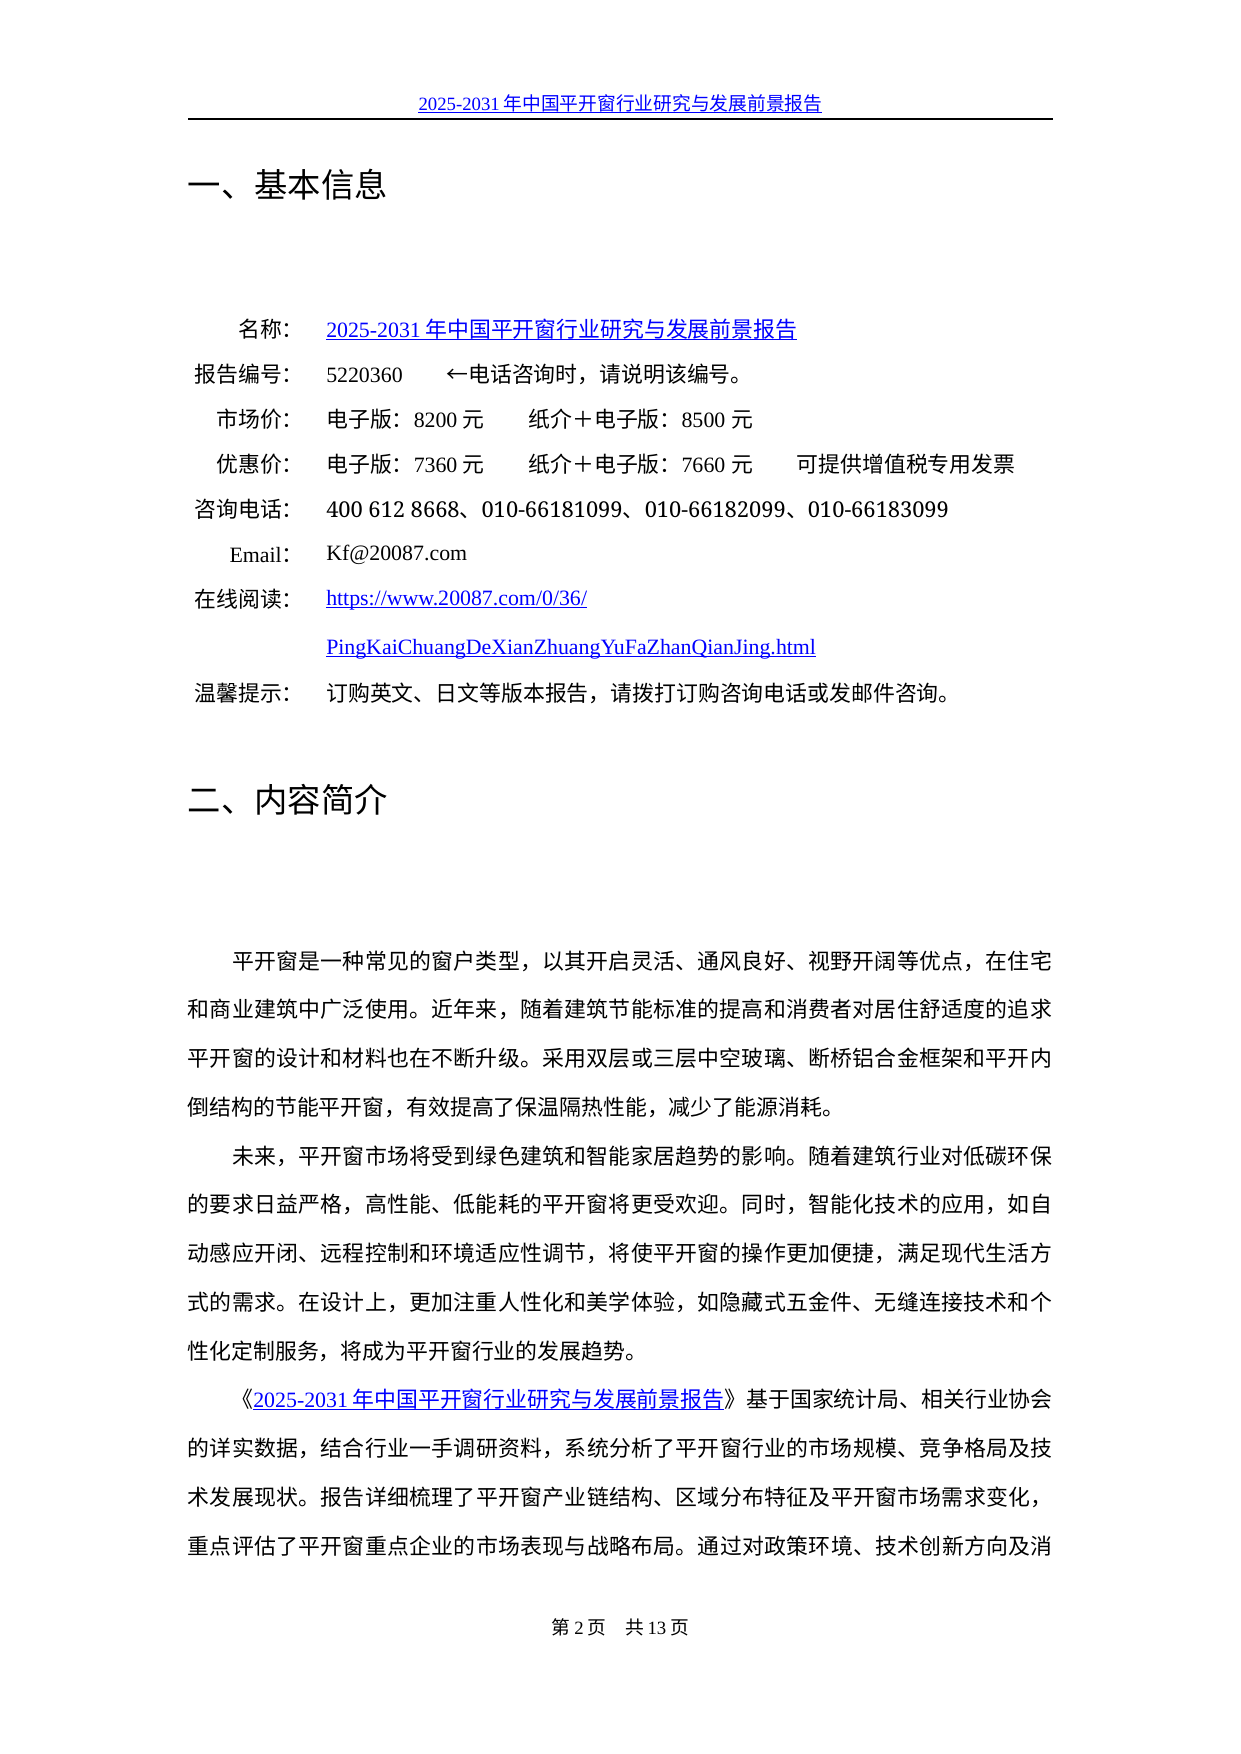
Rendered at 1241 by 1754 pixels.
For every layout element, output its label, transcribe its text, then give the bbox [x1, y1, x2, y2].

table_cell 咨询电话： [167, 492, 315, 537]
table_cell Kf@20087.com [315, 537, 1073, 582]
table_cell 市场价： [167, 402, 315, 447]
table_cell 400 612 8668、010-66181099、010-66182099、010-66183099 [315, 492, 1073, 537]
table_cell [315, 582, 1073, 675]
table_cell 电子版：8200 元 纸介＋电子版：8500 元 [315, 402, 1073, 447]
title 一、基本信息 [187, 150, 1053, 215]
table_header 名称： [167, 312, 315, 357]
table_cell 在线阅读： [167, 582, 315, 675]
table_cell 订购英文、日文等版本报告，请拨打订购咨询电话或发邮件咨询。 [315, 675, 1073, 720]
table_cell 温馨提示： [167, 675, 315, 720]
table_cell 5220360 ←电话咨询时，请说明该编号。 [315, 357, 1073, 402]
table_cell 优惠价： [167, 447, 315, 492]
table_cell 电子版：7360 元 纸介＋电子版：7660 元 可提供增值税专用发票 [315, 447, 1073, 492]
table_header 2025-2031年中国平开窗行业研究与发展前景报告 [315, 312, 1073, 357]
title 二、内容简介 [187, 766, 1053, 831]
table_cell Email： [167, 537, 315, 582]
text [187, 943, 1053, 1561]
table_cell 报告编号： [167, 357, 315, 402]
